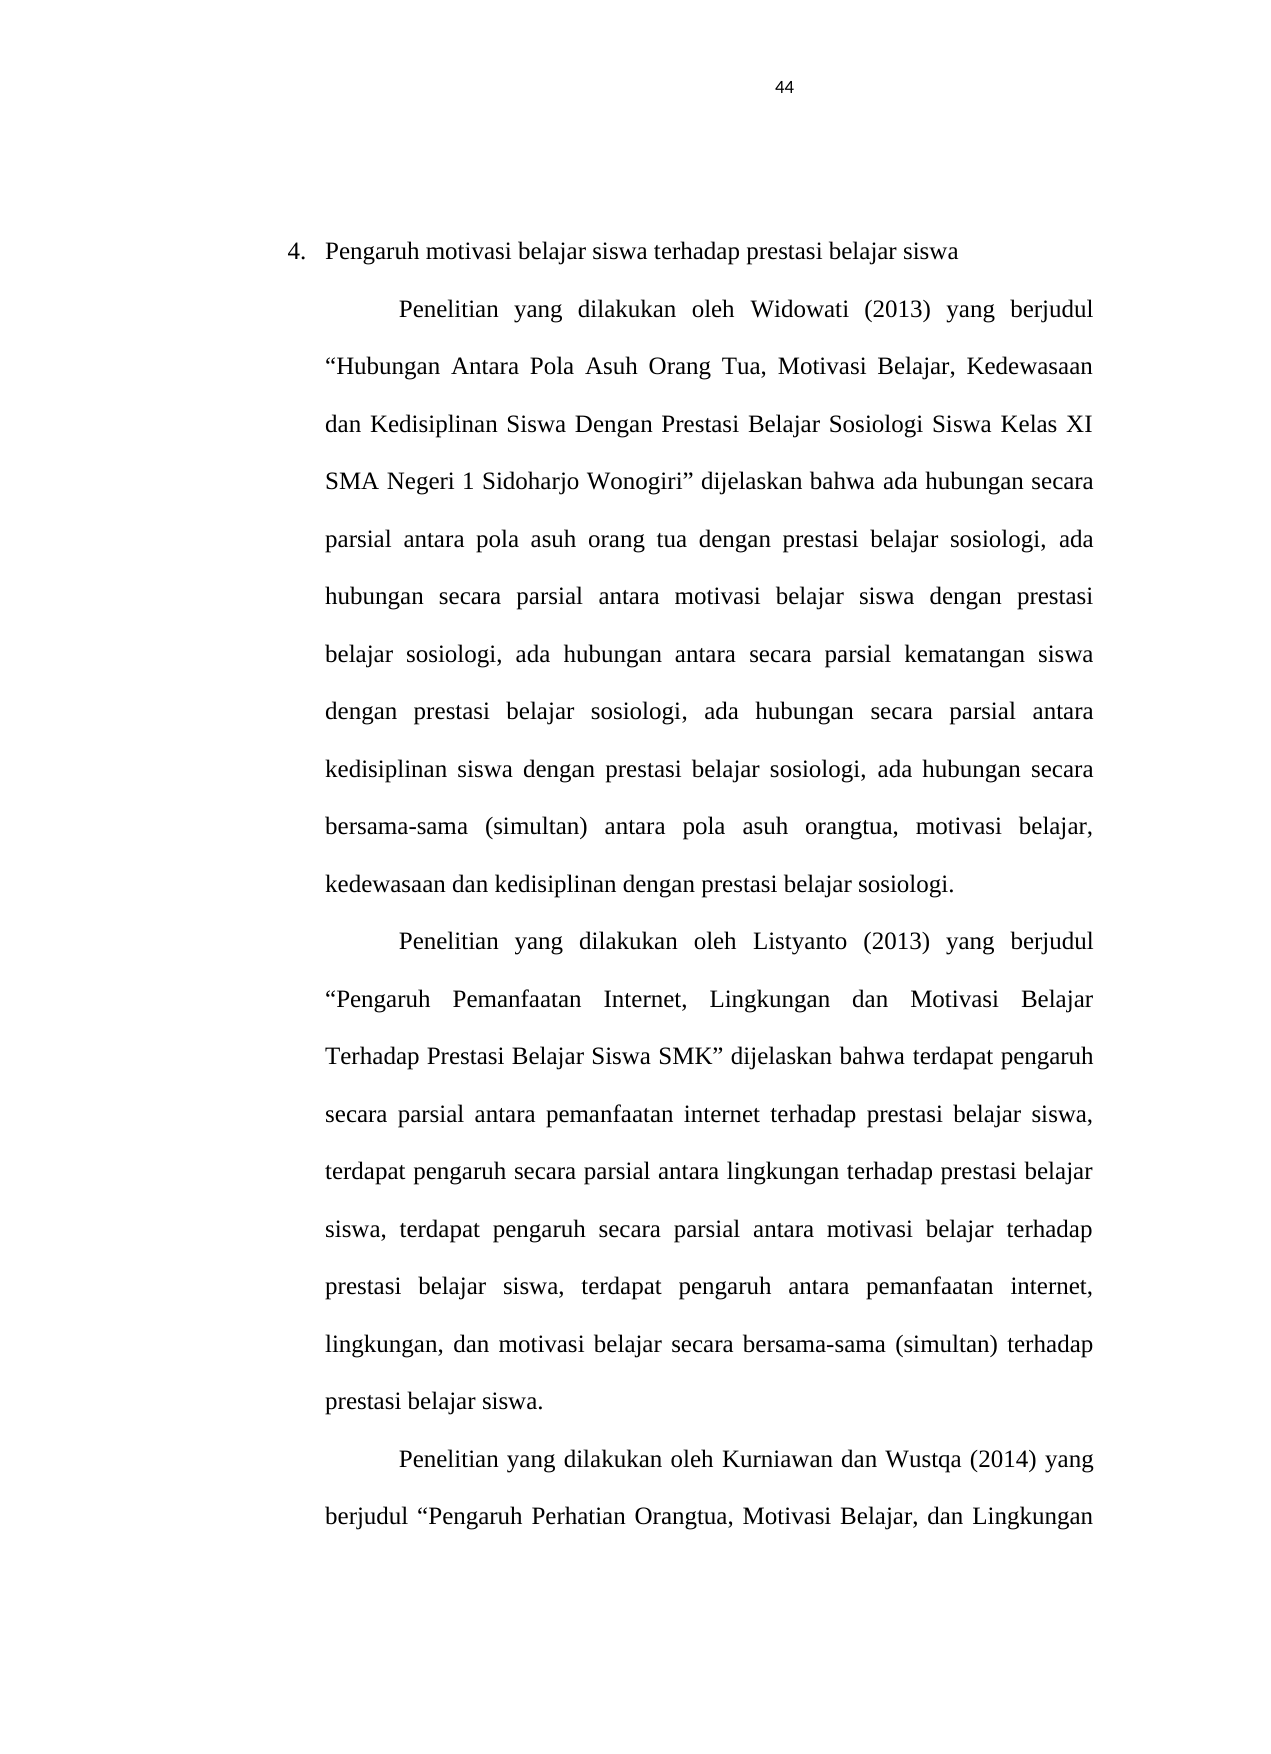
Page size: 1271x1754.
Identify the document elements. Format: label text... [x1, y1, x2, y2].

list Penelitian yang dilakukan oleh Widowati (2013) yang berjudul “Hubungan Antara Pola Asuh Orang Tua, Motivasi Belajar, Kedewasaan dan Kedisiplinan Siswa Dengan Prestasi Belajar Sosiologi Siswa Kelas XI SMA Negeri 1 Sidoharjo Wonogiri” dijelaskan bahwa ada hubungan secara parsial antara pola asuh orang tua dengan prestasi belajar sosiologi, ada hubungan secara parsial antara motivasi belajar siswa dengan prestasi belajar sosiologi, ada hubungan antara secara parsial kematangan siswa dengan prestasi belajar sosiologi, ada hubungan secara parsial antara kedisiplinan siswa dengan prestasi belajar sosiologi, ada hubungan secara bersama-sama (simultan) antara pola asuh orangtua, motivasi belajar, kedewasaan dan kedisiplinan dengan prestasi belajar sosiologi. [325, 294, 1094, 897]
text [325, 1444, 1094, 1530]
text Penelitian yang dilakukan oleh Listyanto (2013) yang berjudul “Pengaruh Pemanfaatan Internet, Lingkungan dan Motivasi Belajar Terhadap Prestasi Belajar Siswa SMK” dijelaskan bahwa terdapat pengaruh secara parsial antara pemanfaatan internet terhadap prestasi belajar siswa, terdapat pengaruh secara parsial antara lingkungan terhadap prestasi belajar siswa, terdapat pengaruh secara parsial antara motivasi belajar terhadap prestasi belajar siswa, terdapat pengaruh antara pemanfaatan internet, lingkungan, dan motivasi belajar secara bersama-sama (simultan) terhadap prestasi belajar siswa. [325, 926, 1094, 1415]
list Pengaruh motivasi belajar siswa terhadap prestasi belajar siswa [287, 236, 1094, 265]
